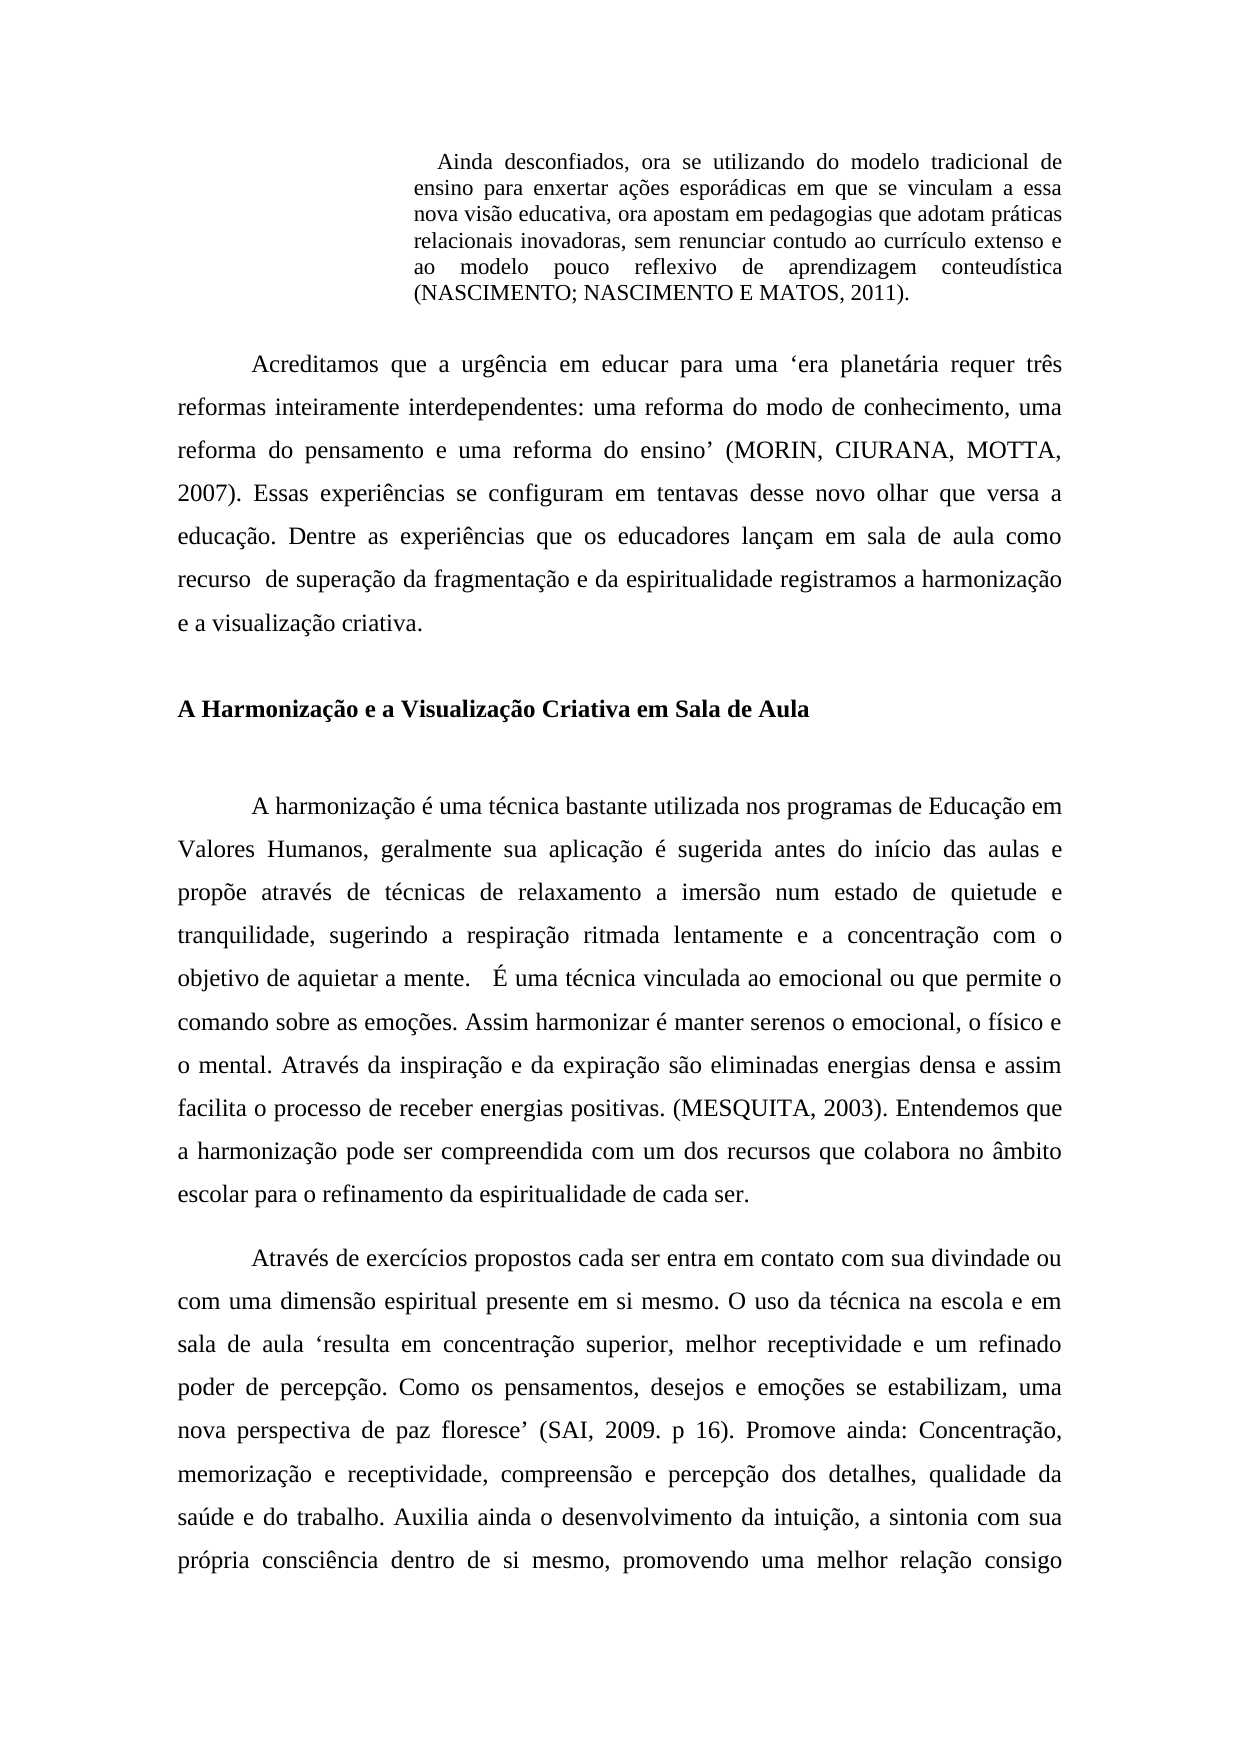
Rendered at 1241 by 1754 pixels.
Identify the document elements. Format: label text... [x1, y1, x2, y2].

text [177, 1243, 1063, 1574]
text Acreditamos que a urgência em educar para uma ‘era planetária requer três reformas inteiramente interdependentes: uma reforma do modo de conhecimento, uma reforma do pensamento e uma reforma do ensino’ (MORIN, CIURANA, MOTTA, 2007). Essas experiências se configuram em tentavas desse novo olhar que versa a educação. Dentre as experiências que os educadores lançam em sala de aula como recurso de superação da fragmentação e da espiritualidade registramos a harmonização e a visualização criativa. [177, 349, 1063, 636]
text A harmonização é uma técnica bastante utilizada nos programas de Educação em Valores Humanos, geralmente sua aplicação é sugerida antes do início das aulas e propõe através de técnicas de relaxamento a imersão num estado de quietude e tranquilidade, sugerindo a respiração ritmada lentamente e a concentração com o objetivo de aquietar a mente. É uma técnica vinculada ao emocional ou que permite o comando sobre as emoções. Assim harmonizar é manter serenos o emocional, o físico e o mental. Através da inspiração e da expiração são eliminadas energias densa e assim facilita o processo de receber energias positivas. (MESQUITA, 2003). Entendemos que a harmonização pode ser compreendida com um dos recursos que colabora no âmbito escolar para o refinamento da espiritualidade de cada ser. [177, 791, 1063, 1208]
text Ainda desconfiados, ora se utilizando do modelo tradicional de ensino para enxertar ações esporádicas em que se vinculam a essa nova visão educativa, ora apostam em pedagogias que adotam práticas relacionais inovadoras, sem renunciar contudo ao currículo extenso e ao modelo pouco reflexivo de aprendizagem conteudística (NASCIMENTO; NASCIMENTO E MATOS, 2011). [413, 148, 1063, 306]
text A Harmonização e a Visualização Criativa em Sala de Aula [177, 694, 1063, 723]
